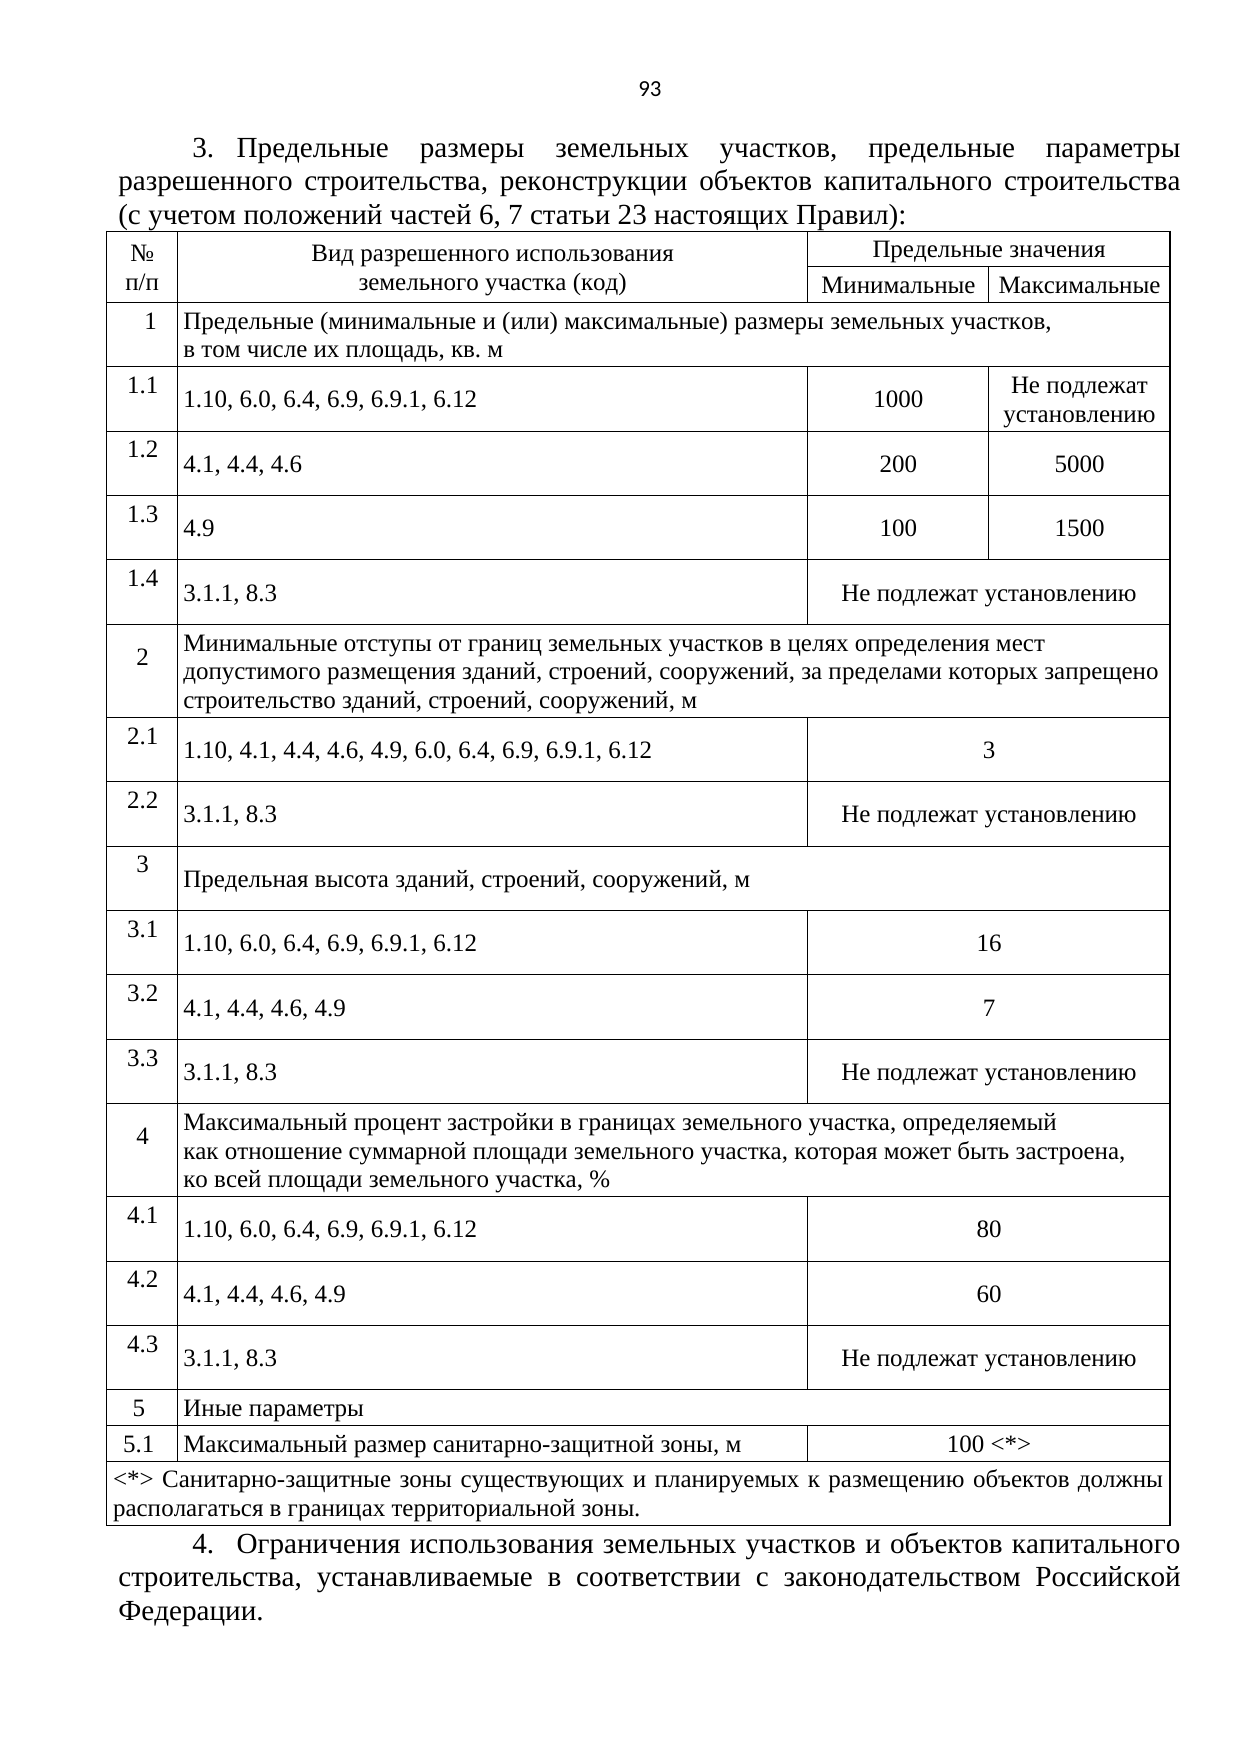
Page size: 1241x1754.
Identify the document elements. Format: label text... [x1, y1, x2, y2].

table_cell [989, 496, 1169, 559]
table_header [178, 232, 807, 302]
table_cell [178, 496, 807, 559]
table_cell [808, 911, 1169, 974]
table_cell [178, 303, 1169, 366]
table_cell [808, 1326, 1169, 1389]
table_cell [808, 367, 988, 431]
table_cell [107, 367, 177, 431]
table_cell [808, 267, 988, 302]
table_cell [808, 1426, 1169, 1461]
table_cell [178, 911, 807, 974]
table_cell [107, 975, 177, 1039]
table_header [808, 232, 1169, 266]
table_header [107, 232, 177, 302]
list Ограничения использования земельных участков и объектов капитального строительства, устанавливаемые в соответствии с законодательством Российской Федерации. [118, 1526, 1181, 1627]
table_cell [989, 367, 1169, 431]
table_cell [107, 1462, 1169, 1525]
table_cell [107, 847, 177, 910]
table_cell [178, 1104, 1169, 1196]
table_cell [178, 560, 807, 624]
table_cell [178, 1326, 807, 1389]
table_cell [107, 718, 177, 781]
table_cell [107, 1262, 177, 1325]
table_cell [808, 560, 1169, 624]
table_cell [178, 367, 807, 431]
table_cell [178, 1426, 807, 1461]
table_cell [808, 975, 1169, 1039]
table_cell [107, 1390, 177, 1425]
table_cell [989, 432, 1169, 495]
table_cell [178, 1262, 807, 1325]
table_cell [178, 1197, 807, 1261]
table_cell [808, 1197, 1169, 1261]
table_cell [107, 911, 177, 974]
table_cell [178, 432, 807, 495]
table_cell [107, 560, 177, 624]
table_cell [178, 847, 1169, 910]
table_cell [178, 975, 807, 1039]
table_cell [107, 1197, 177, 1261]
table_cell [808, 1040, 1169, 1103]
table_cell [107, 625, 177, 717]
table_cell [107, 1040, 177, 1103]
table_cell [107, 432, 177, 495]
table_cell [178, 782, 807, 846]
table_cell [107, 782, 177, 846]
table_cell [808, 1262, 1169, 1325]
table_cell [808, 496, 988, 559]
list Предельные размеры земельных участков, предельные параметры разрешенного строительства, реконструкции объектов капитального строительства (с учетом положений частей 6, 7 статьи 23 настоящих Правил): [118, 130, 1181, 231]
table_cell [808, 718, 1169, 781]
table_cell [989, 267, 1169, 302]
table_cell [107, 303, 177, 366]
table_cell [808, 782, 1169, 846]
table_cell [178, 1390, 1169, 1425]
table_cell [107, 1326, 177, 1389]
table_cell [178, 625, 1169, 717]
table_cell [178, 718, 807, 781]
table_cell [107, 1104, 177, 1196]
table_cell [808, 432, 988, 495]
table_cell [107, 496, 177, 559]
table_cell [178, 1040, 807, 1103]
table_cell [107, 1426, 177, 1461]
